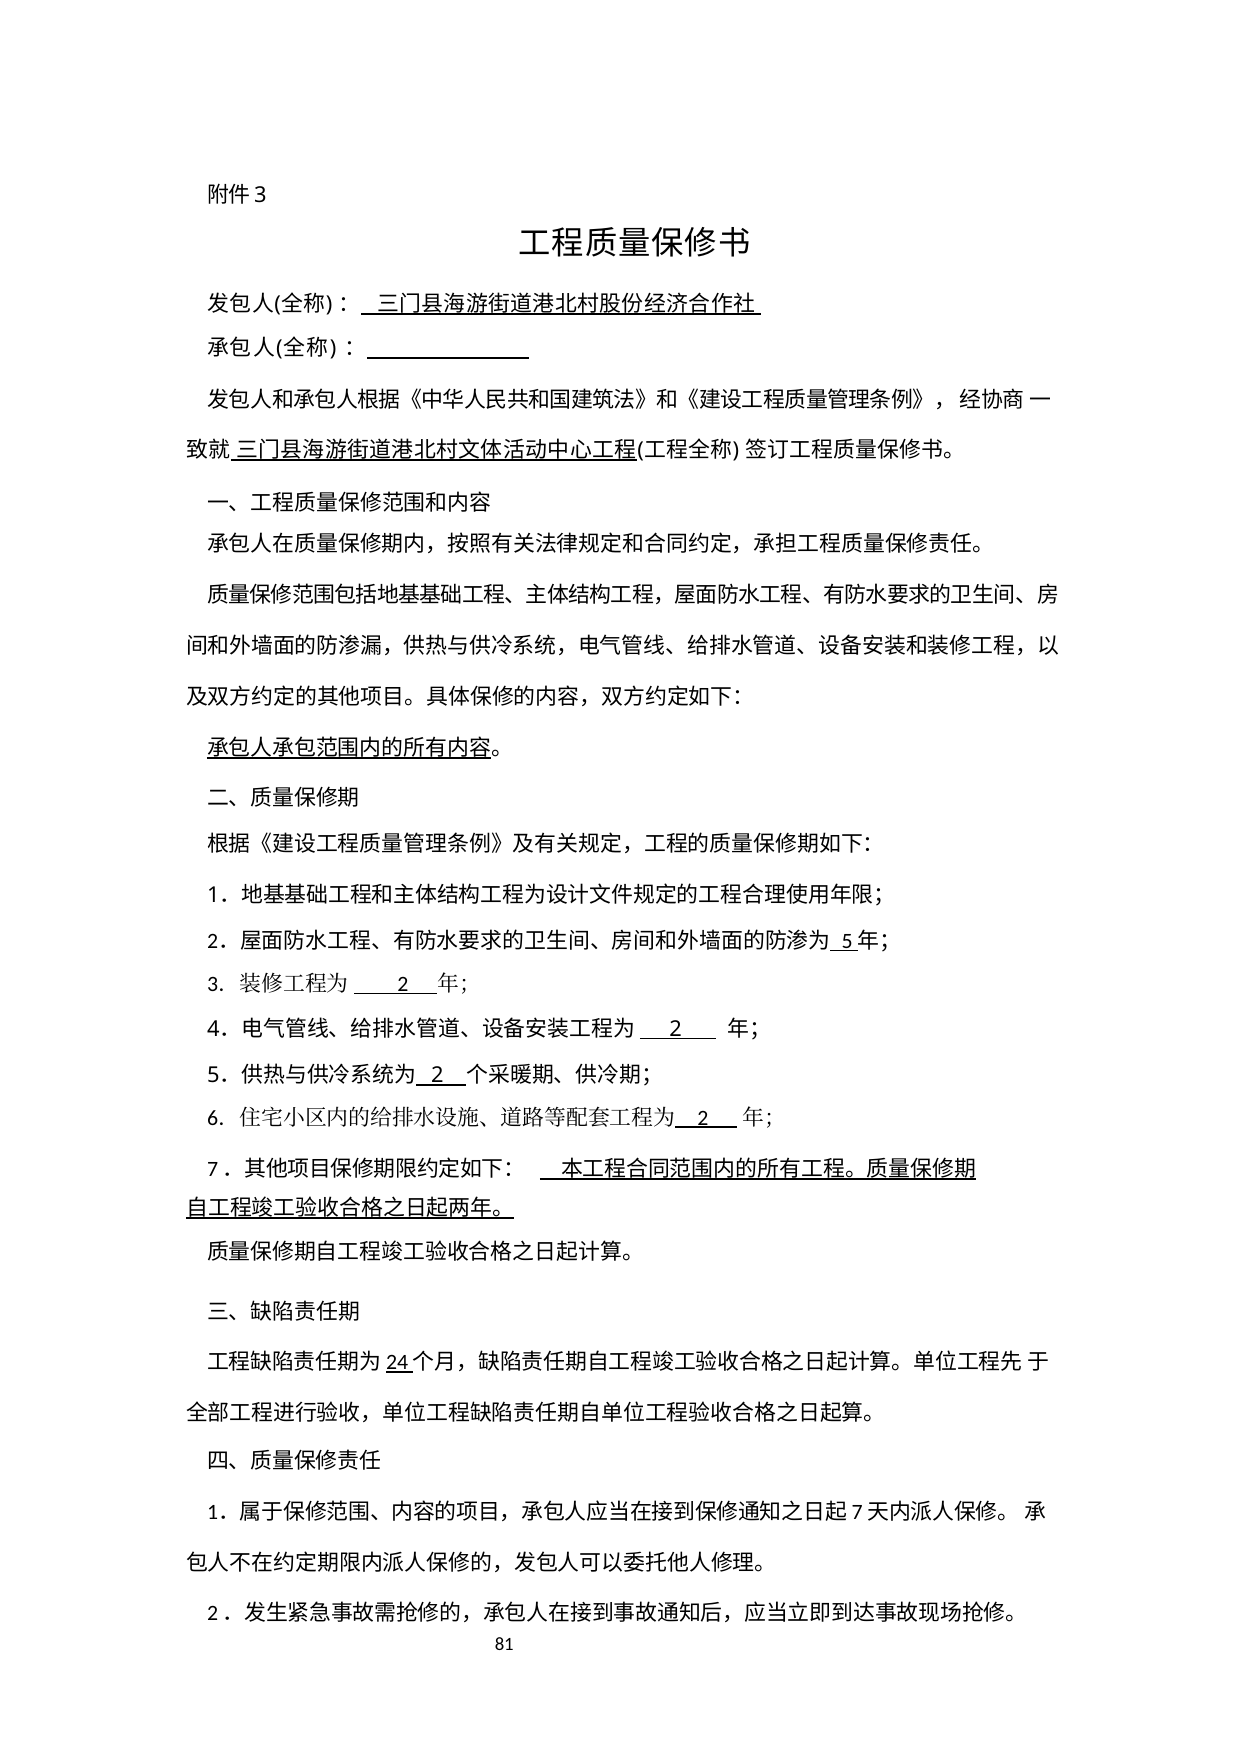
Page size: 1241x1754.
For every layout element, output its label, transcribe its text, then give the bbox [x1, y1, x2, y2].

text 工程缺陷责任期为 24 个月，缺陷责任期自工程竣工验收合格之日起计算。单位工程先 于全部工程进行验收，单位工程缺陷责任期自单位工程验收合格之日起算。 [186, 1344, 1054, 1427]
text 质量保修期自工程竣工验收合格之日起计算。 [186, 1250, 1062, 1296]
text 三、缺陷责任期 [186, 1296, 1062, 1326]
text 4．电气管线、给排水管道、设备安装工程为 2 年； [186, 1014, 1062, 1042]
text 四、质量保修责任 [186, 1446, 1062, 1474]
text 5．供热与供冷系统为 2 个采暖期、供冷期； [186, 1060, 1062, 1088]
text 2．屋面防水工程、有防水要求的卫生间、房间和外墙面的防渗为 5 年； [186, 927, 1062, 954]
text 1．属于保修范围、内容的项目，承包人应当在接到保修通知之日起 7 天内派人保修。 承包人不在约定期限内派人保修的，发包人可以委托他人修理。 [186, 1494, 1051, 1577]
text 承包人(全称) ： [186, 334, 1062, 361]
text 根据《建设工程质量管理条例》及有关规定，工程的质量保修期如下： [186, 829, 1062, 857]
text 质量保修范围包括地基基础工程、主体结构工程，屋面防水工程、有防水要求的卫生间、房间和外墙面的防渗漏，供热与供冷系统，电气管线、给排水管道、设备安装和装修工程，以及双方约定的其他项目。具体保修的内容，双方约定如下： [186, 577, 1062, 711]
text 6．住宅小区内的给排水设施、道路等配套工程为 2 年； [186, 1107, 1062, 1130]
text 承包人在质量保修期内，按照有关法律规定和合同约定，承担工程质量保修责任。 [186, 529, 1062, 557]
text 一、工程质量保修范围和内容 [186, 483, 1062, 519]
text 附件 3 [186, 181, 1062, 208]
text 3．装修工程为 2 年； [186, 973, 1062, 996]
text 二、质量保修期 [186, 781, 1062, 812]
text 1．地基基础工程和主体结构工程为设计文件规定的工程合理使用年限； [186, 878, 1062, 908]
text 工程质量保修书 [186, 235, 1062, 289]
text 发包人和承包人根据《中华人民共和国建筑法》和《建设工程质量管理条例》， 经协商 一致就 三门县海游街道港北村文体活动中心工程(工程全称) 签订工程质量保修书。 [186, 382, 1054, 464]
text 2 ．发生紧急事故需抢修的，承包人在接到事故通知后，应当立即到达事故现场抢修。 [186, 1596, 1062, 1626]
text 承包人承包范围内的所有内容。 [186, 730, 1062, 762]
text 发包人(全称) ： 三门县海游街道港北村股份经济合作社 [186, 289, 1062, 317]
text 7 ．其他项目保修期限约定如下： 本工程合同范围内的所有工程。质量保修期自工程竣工验收合格之日起两年。 [186, 1151, 998, 1221]
